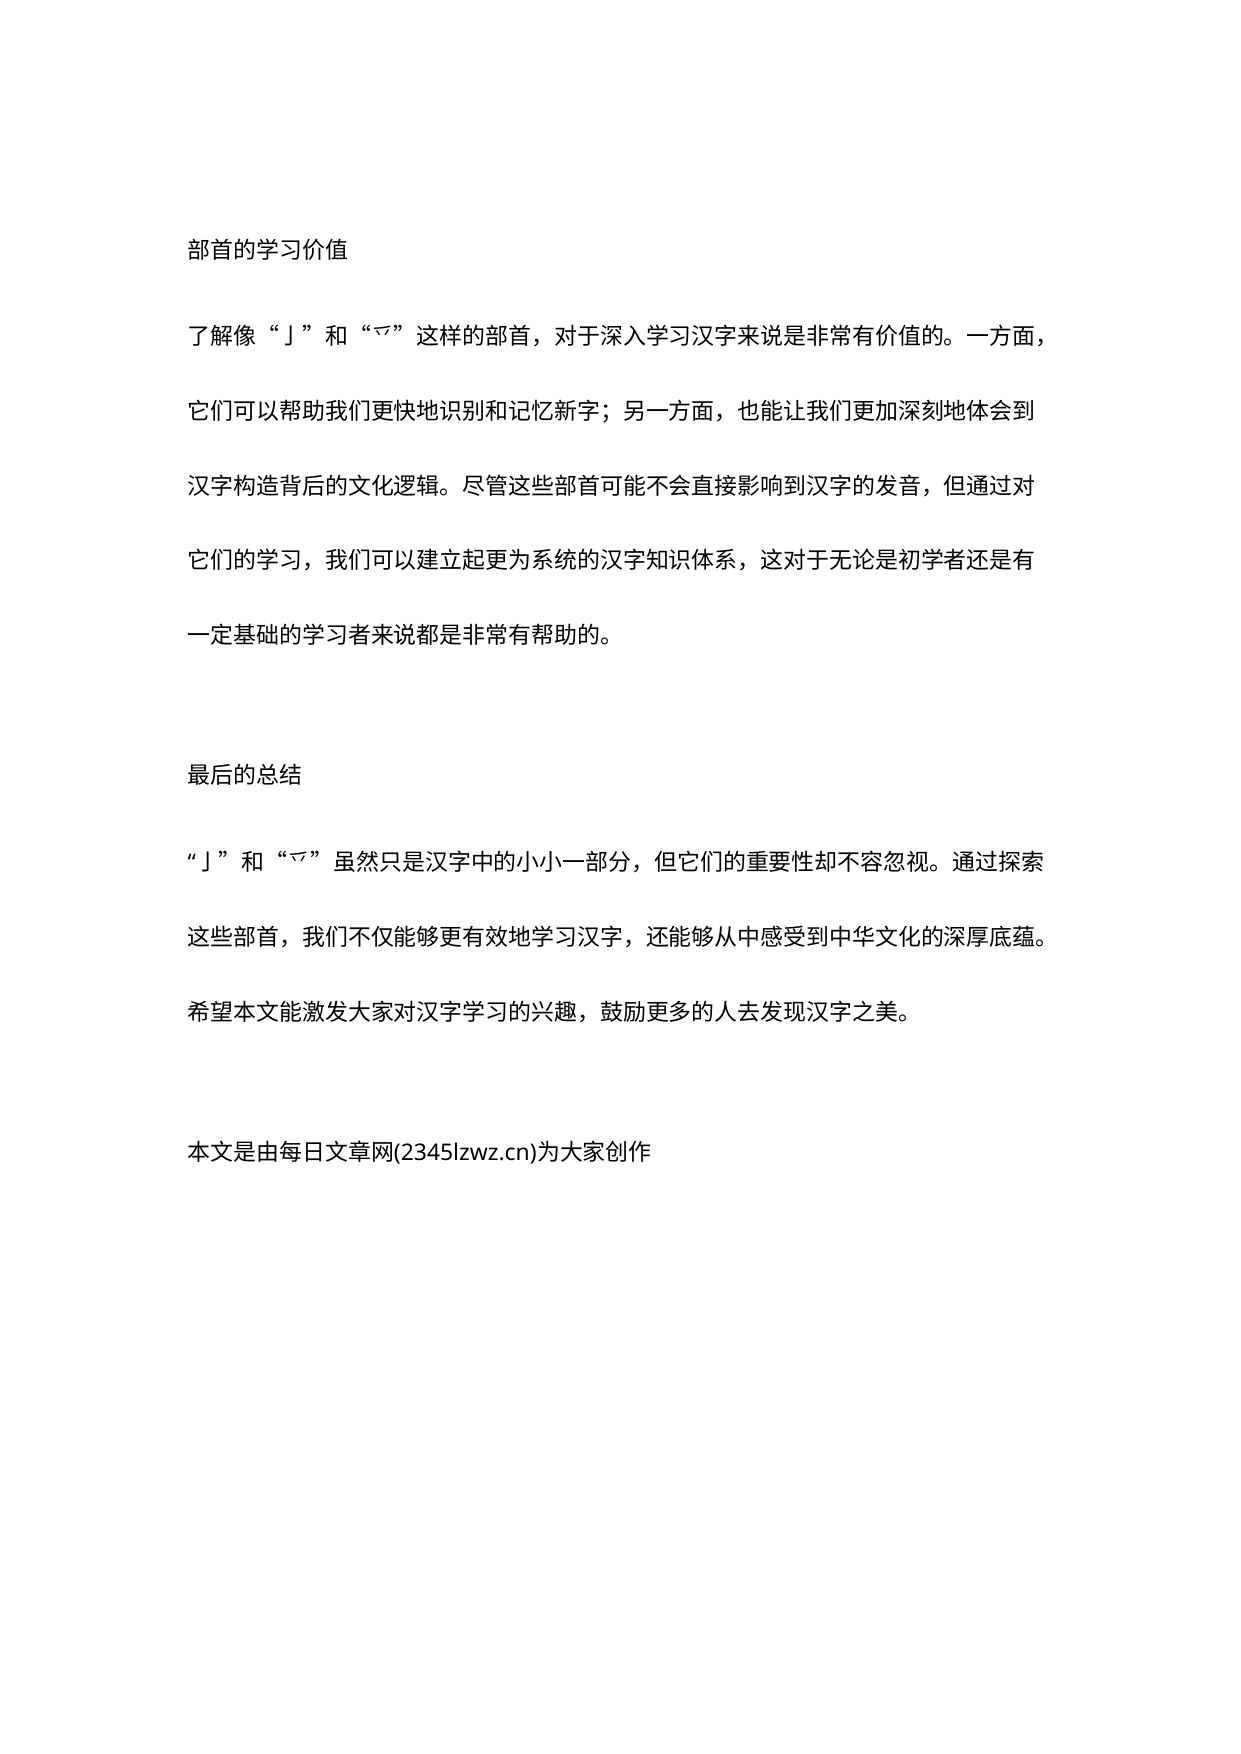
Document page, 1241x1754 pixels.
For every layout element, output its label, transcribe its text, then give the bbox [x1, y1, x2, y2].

text 了解像“亅”和“乊”这样的部首，对于深入学习汉字来说是非常有价值的。一方面，它们可以帮助我们更快地识别和记忆新字；另一方面，也能让我们更加深刻地体会到汉字构造背后的文化逻辑。尽管这些部首可能不会直接影响到汉字的发音，但通过对它们的学习，我们可以建立起更为系统的汉字知识体系，这对于无论是初学者还是有一定基础的学习者来说都是非常有帮助的。 [187, 302, 1053, 666]
text 本文是由每日文章网(2345lzwz.cn)为大家创作 [187, 1118, 1053, 1183]
text 最后的总结 [187, 742, 1053, 807]
text 部首的学习价值 [187, 216, 1053, 281]
text “亅”和“乊”虽然只是汉字中的小小一部分，但它们的重要性却不容忽视。通过探索这些部首，我们不仅能够更有效地学习汉字，还能够从中感受到中华文化的深厚底蕴。希望本文能激发大家对汉字学习的兴趣，鼓励更多的人去发现汉字之美。 [187, 828, 1053, 1042]
